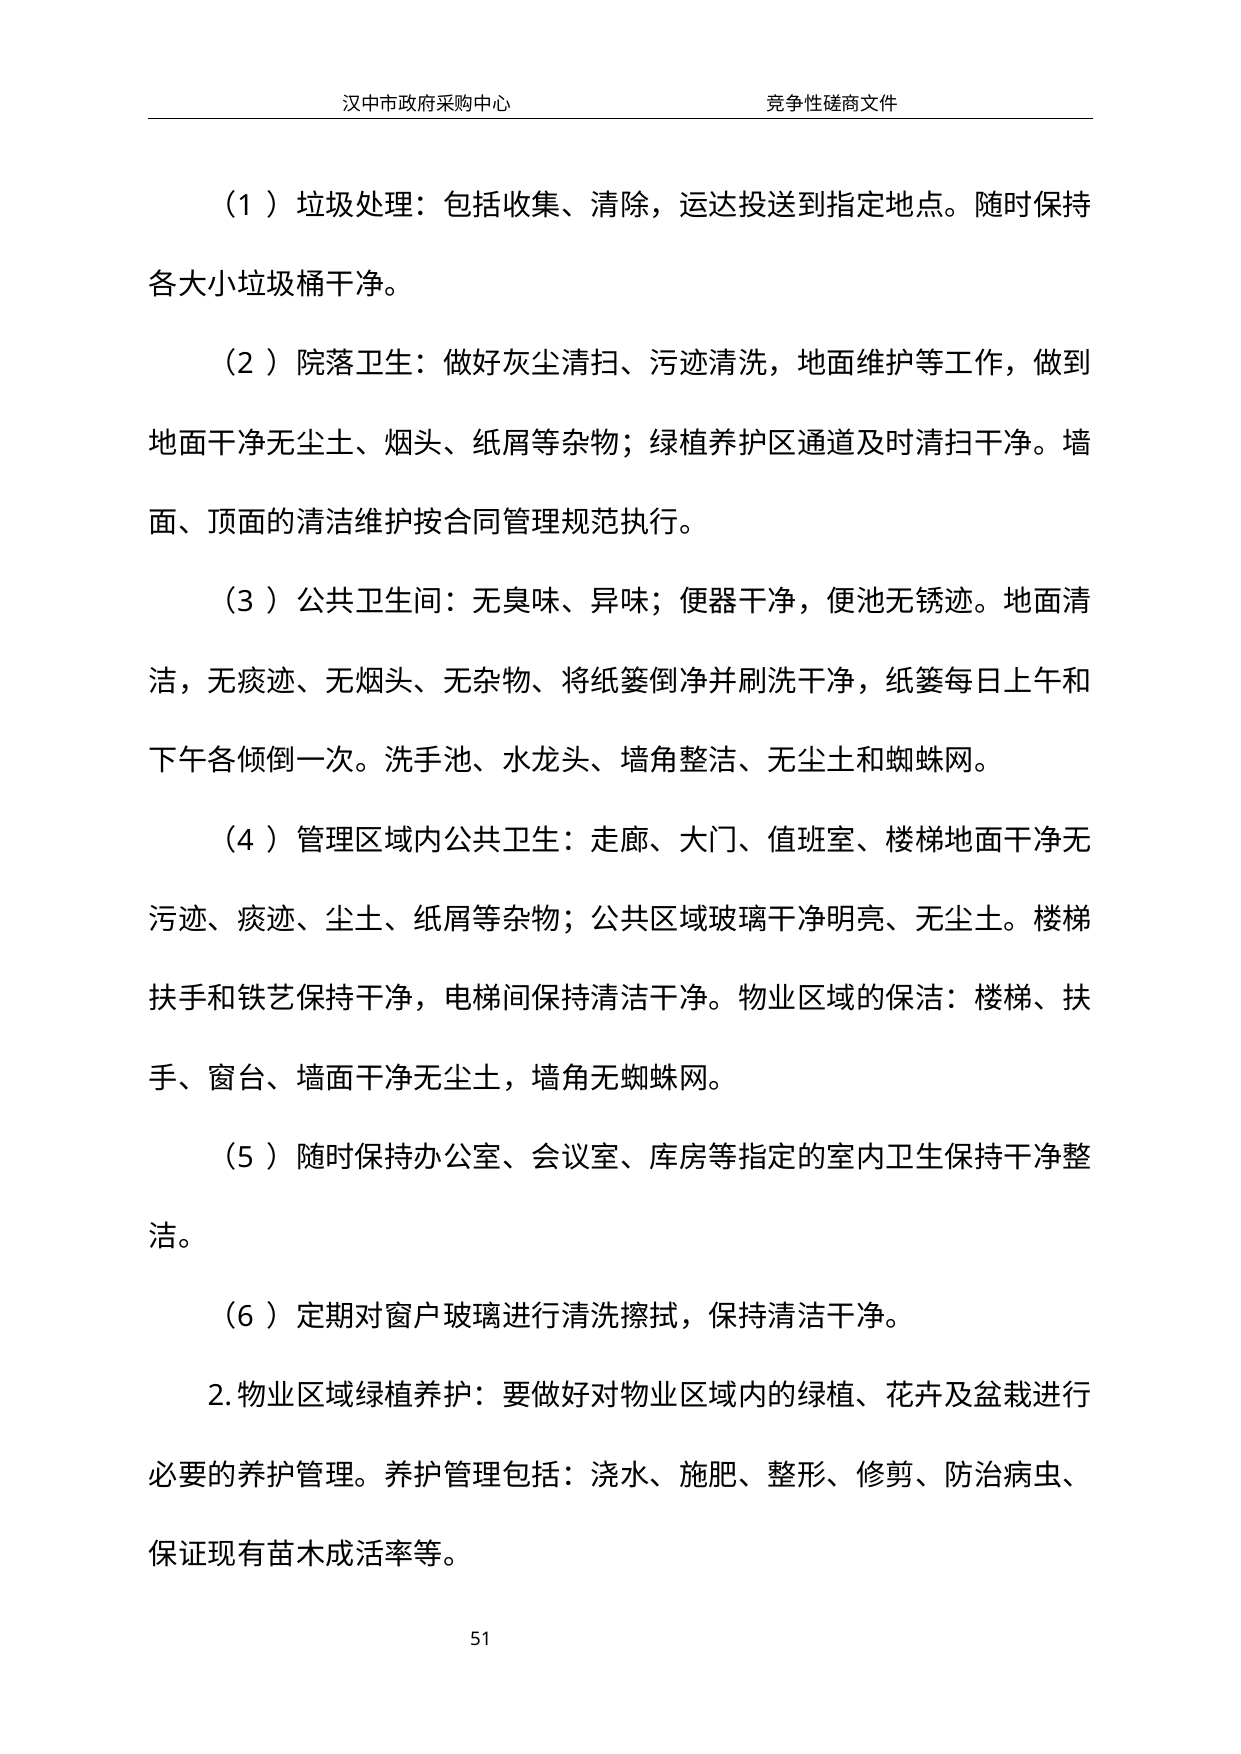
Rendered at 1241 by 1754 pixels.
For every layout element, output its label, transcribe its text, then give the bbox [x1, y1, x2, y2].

text （5）随时保持办公室、会议室、库房等指定的室内卫生保持干净整洁。 [148, 1115, 1092, 1274]
text 2.物业区域绿植养护：要做好对物业区域内的绿植、花卉及盆栽进行必要的养护管理。养护管理包括：浇水、施肥、整形、修剪、防治病虫、保证现有苗木成活率等。 [148, 1353, 1092, 1591]
text （4）管理区域内公共卫生：走廊、大门、值班室、楼梯地面干净无污迹、痰迹、尘土、纸屑等杂物；公共区域玻璃干净明亮、无尘土。楼梯扶手和铁艺保持干净，电梯间保持清洁干净。物业区域的保洁：楼梯、扶手、窗台、墙面干净无尘土，墙角无蜘蛛网。 [148, 798, 1092, 1115]
text （1）垃圾处理：包括收集、清除，运达投送到指定地点。随时保持各大小垃圾桶干净。 [148, 163, 1092, 321]
text （6）定期对窗户玻璃进行清洗擦拭，保持清洁干净。 [148, 1274, 1092, 1353]
text （2）院落卫生：做好灰尘清扫、污迹清洗，地面维护等工作，做到地面干净无尘土、烟头、纸屑等杂物；绿植养护区通道及时清扫干净。墙面、顶面的清洁维护按合同管理规范执行。 [148, 321, 1092, 559]
text （3）公共卫生间：无臭味、异味；便器干净，便池无锈迹。地面清洁，无痰迹、无烟头、无杂物、将纸篓倒净并刷洗干净，纸篓每日上午和下午各倾倒一次。洗手池、水龙头、墙角整洁、无尘土和蜘蛛网。 [148, 559, 1092, 798]
